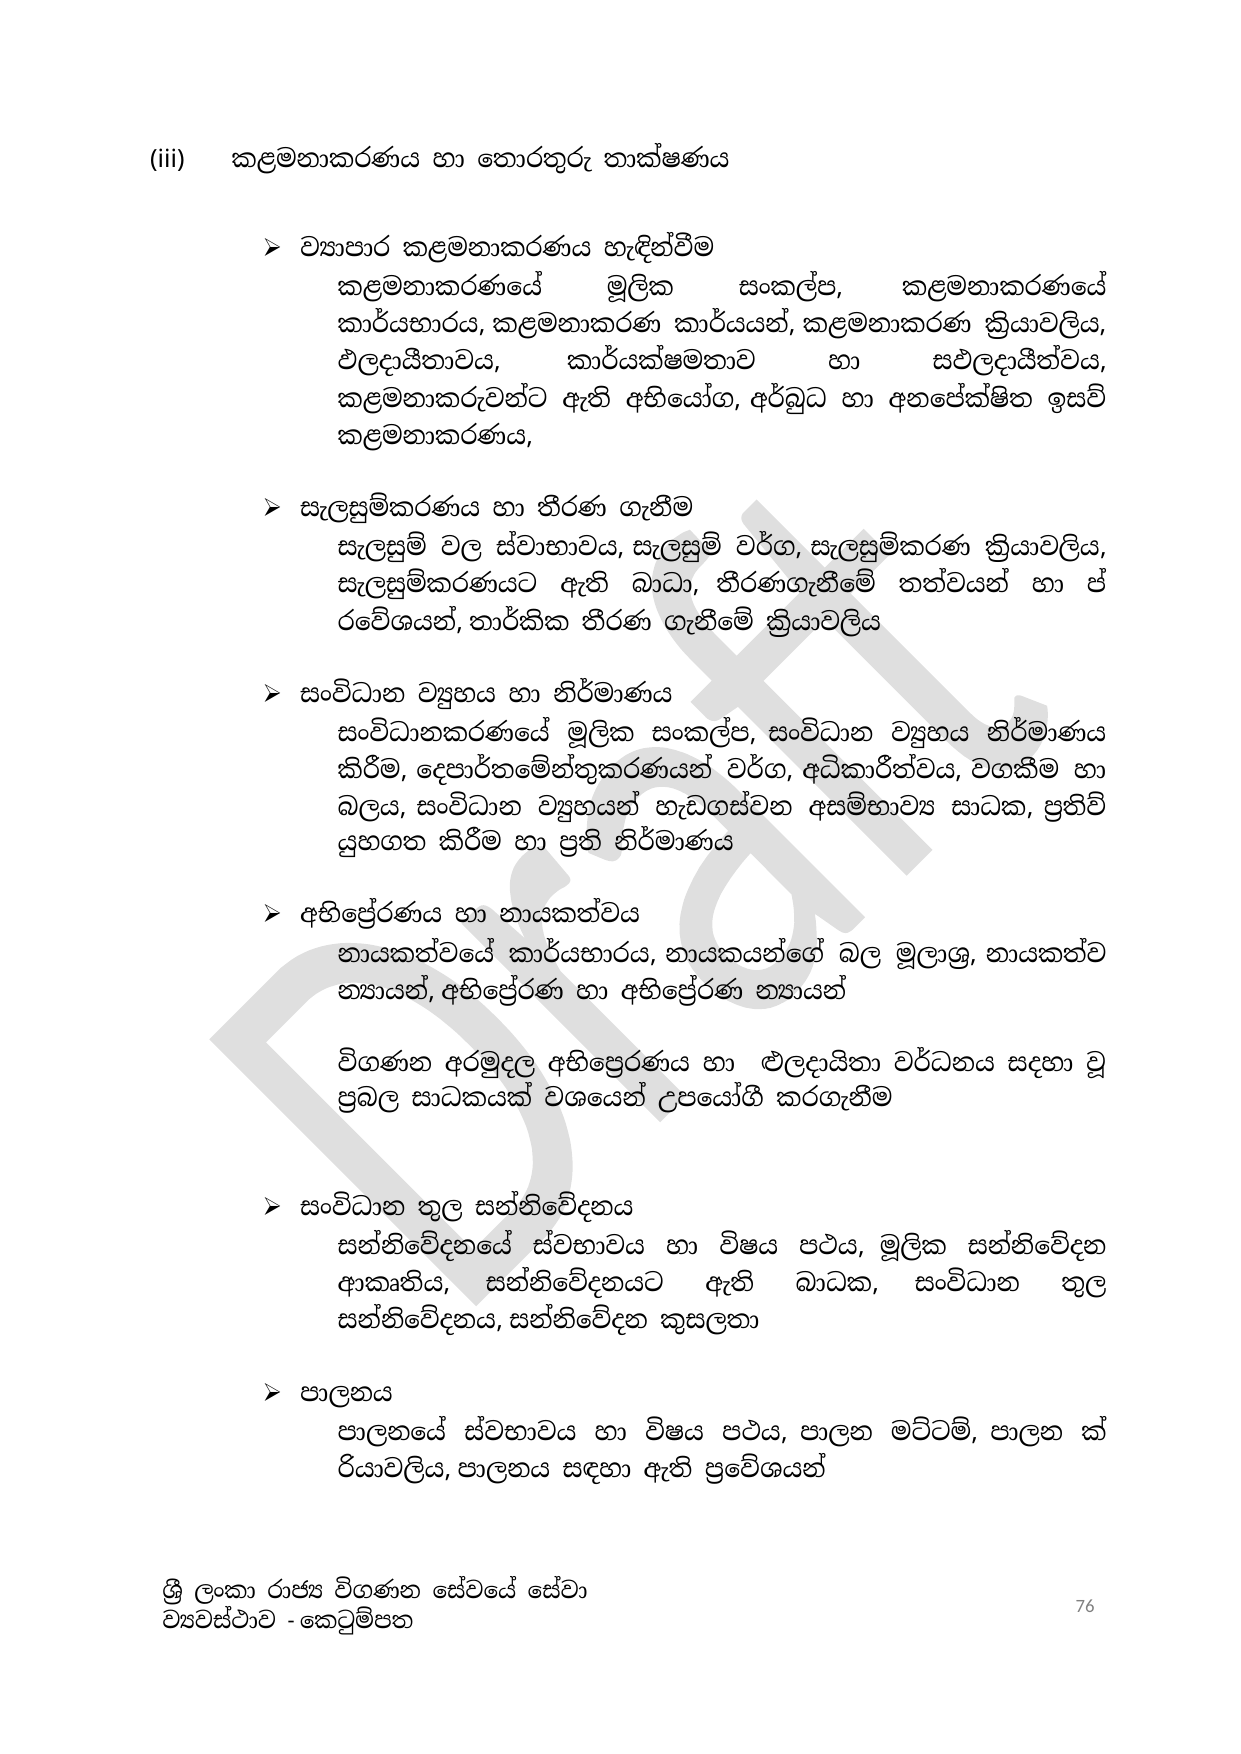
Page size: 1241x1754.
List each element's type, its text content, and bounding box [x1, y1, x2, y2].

list සැලසුම් වල ස්වාභාවය, සැලසුම් වර්ග, සැලසුම්කරණ ක්‍රියාවලිය, සැලසුම්කරණයට ඇති බාධා, තීරණගැනීමේ තත්වයන් හා ප්‍රවේශයන්, තාර්කික තීරණ ගැනීමේ ක්‍රියාවලිය [337, 529, 1106, 638]
list අභිප්‍රේරණය හා නායකත්වය [262, 898, 1106, 931]
list සංවිධාන තුල සන්නිවේදනය [262, 1190, 1106, 1223]
list සැලසුම්කරණය හා තීරණ ගැනීම [262, 491, 1106, 524]
list පාලනයේ ස්වභාවය හා විෂය පථය, පාලන මට්ටම්, පාලන ක්‍රියාවලිය, පාලනය සඳහා ඇති ප්‍රවේශයන් [337, 1413, 1106, 1485]
list සන්නිවේදනයේ ස්වභාවය හා විෂය පථය, මූලික සන්නිවේදන ආකෘතිය, සන්නිවේදනයට ඇති බාධක, සංවිධාන තුල සන්නිවේදනය, සන්නිවේදන කුසලතා [337, 1228, 1106, 1337]
list ව්‍යාපාර කළමනාකරණය හැඳින්වීම [262, 231, 1106, 264]
list සංවිධාන ව්‍යුහය හා නිර්මාණය [262, 677, 1106, 710]
list කළමනාකරණයේ මූලික සංකල්ප, කළමනාකරණයේ කාර්යභාරය, කළමනාකරණ කාර්යයන්, කළමනාකරණ ක්‍රියාවලිය, ඵලදායීතාවය, කාර්යක්ෂමතාව හා සඵලදායීත්වය, කළමනාකරුවන්ට ඇති අභියෝග, අර්බුධ හා අනපේක්ෂිත ඉසව් කළමනාකරණය, [337, 269, 1106, 452]
list නායකත්වයේ කාර්යභාරය, නායකයන්ගේ බල මූලාශ්‍ර, නායකත්ව න්‍යායන්, අභිප්‍රේරණ හා අභිප්‍රේරණ න්‍යායන් [337, 935, 1106, 1007]
text (iii) කළමනාකරණය හා තොරතුරු තාක්ෂණය (AAT - AA26, AA15) [150, 141, 1106, 175]
list පාලනය [262, 1376, 1106, 1409]
list විගණන අරමුදල අභිප්‍රෙරණය හා ළුලදායිතා වර්ධනය සදහා වූ ප්‍රබල සාධකයක් වශයෙන් උපයෝගී කරගැනීම [337, 1046, 1106, 1114]
list සංවිධානකරණයේ මූලික සංකල්ප, සංවිධාන ව්‍යුහය නිර්මාණය කිරීම, දෙපාර්තමේන්තුකරණයන් වර්ග, අධිකාරීත්වය, වගකීම හා බලය, සංවිධාන ව්‍යුහයන් හැඩගස්වන අසම්භාව්‍ය සාධක, ප්‍රතිව්‍යුහගත කිරීම හා ප්‍රති නිර්මාණය [337, 714, 1106, 858]
